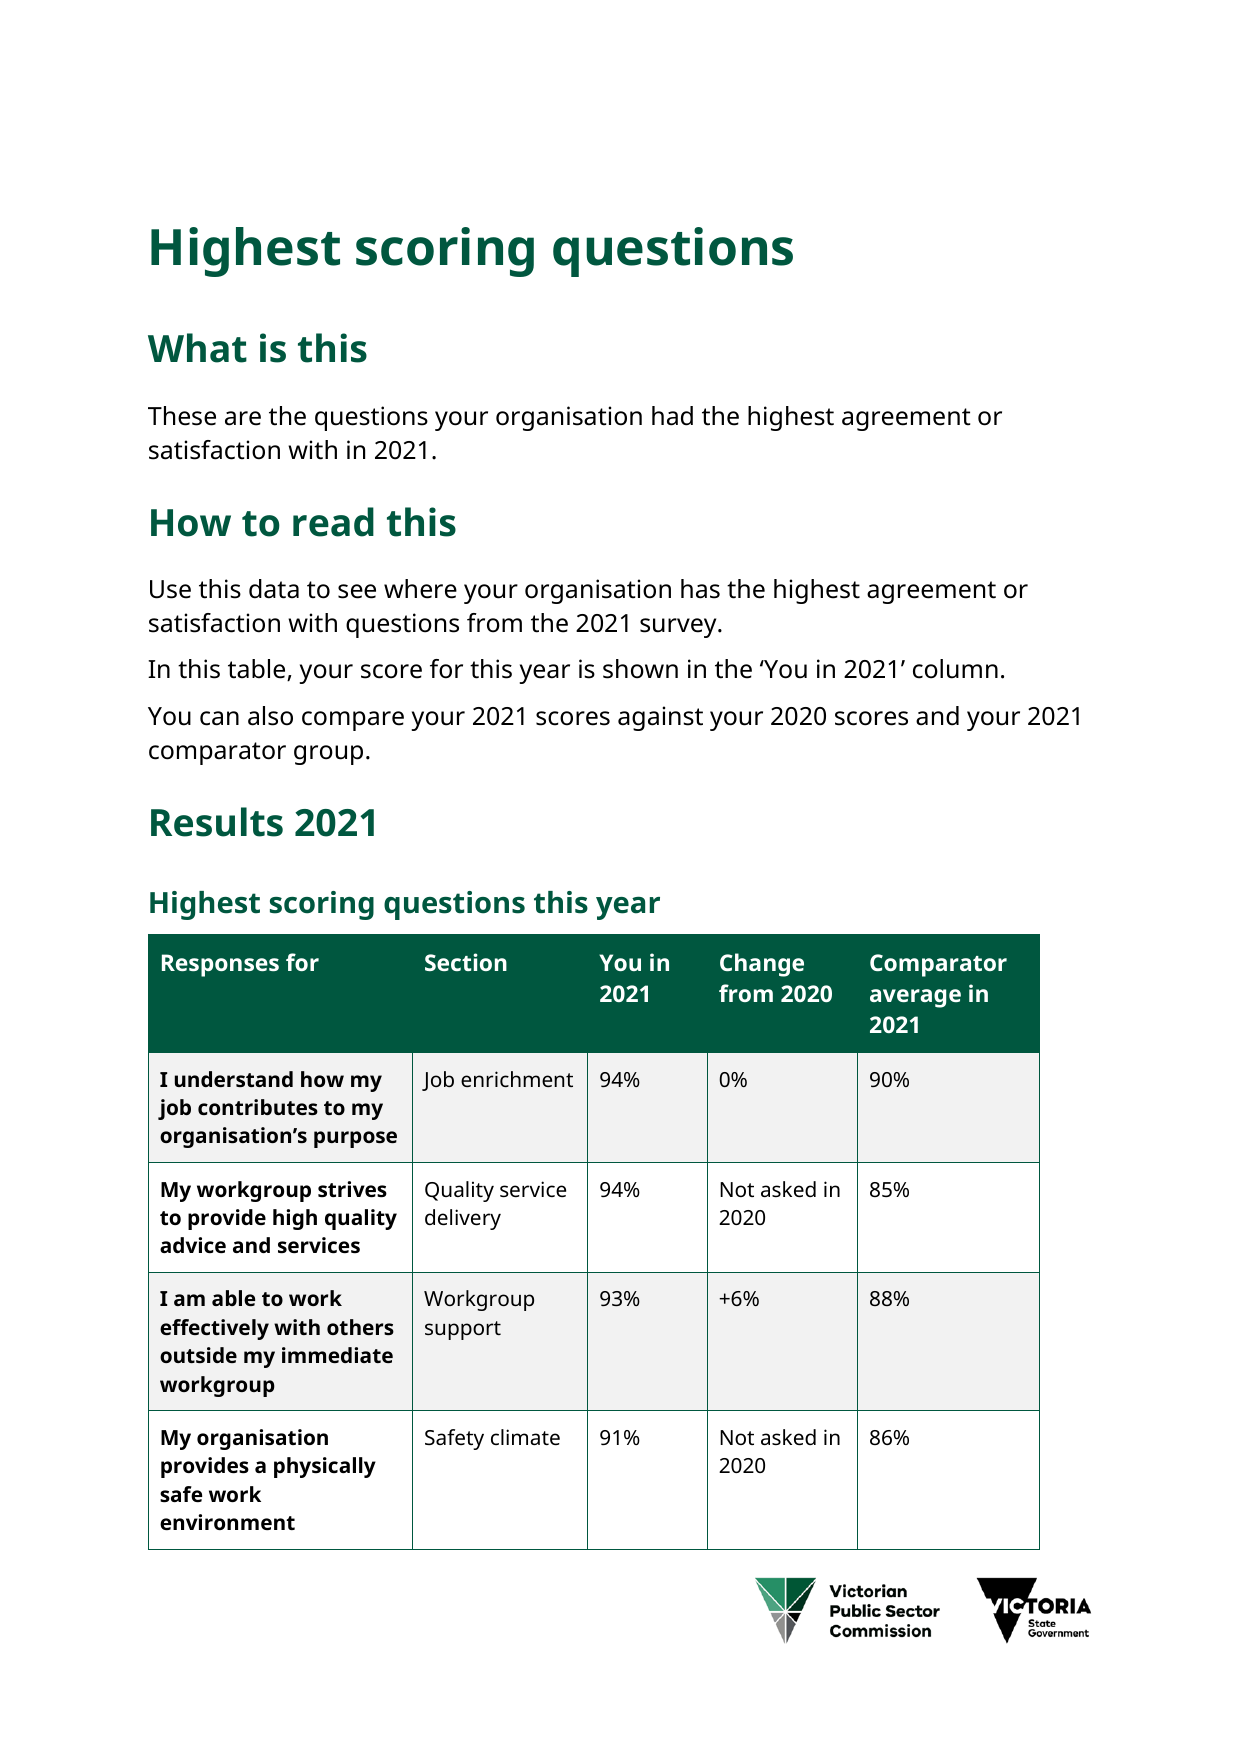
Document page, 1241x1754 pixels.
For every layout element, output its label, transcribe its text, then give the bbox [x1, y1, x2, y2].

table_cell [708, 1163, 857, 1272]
text Use this data to see where your organisation has the highest agreement or satisfaction with questions from the 2021 survey. [148, 572, 1092, 640]
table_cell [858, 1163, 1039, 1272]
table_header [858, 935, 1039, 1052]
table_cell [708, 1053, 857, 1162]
text In this table, your score for this year is shown in the ‘You in 2021’ column. [148, 652, 1092, 686]
subtitle What is this [148, 323, 1092, 374]
subtitle How to read this [148, 496, 1092, 547]
text You can also compare your 2021 scores against your 2020 scores and your 2021 comparator group. [148, 699, 1092, 767]
picture [754, 1577, 1093, 1645]
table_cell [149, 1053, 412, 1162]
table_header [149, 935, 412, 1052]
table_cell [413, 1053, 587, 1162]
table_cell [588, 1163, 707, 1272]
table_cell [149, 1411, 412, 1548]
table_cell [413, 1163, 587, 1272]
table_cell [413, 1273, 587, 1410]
subtitle Highest scoring questions this year [148, 882, 1092, 922]
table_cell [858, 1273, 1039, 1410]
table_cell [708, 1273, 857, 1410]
subtitle Results 2021 [148, 796, 1092, 847]
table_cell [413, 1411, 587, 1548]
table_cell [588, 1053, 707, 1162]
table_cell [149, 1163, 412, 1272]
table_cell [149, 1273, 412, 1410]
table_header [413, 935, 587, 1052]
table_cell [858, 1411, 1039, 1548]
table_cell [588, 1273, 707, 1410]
text These are the questions your organisation had the highest agreement or satisfaction with in 2021. [148, 398, 1092, 467]
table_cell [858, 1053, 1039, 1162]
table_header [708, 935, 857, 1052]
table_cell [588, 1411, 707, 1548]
subtitle Highest scoring questions [148, 212, 1092, 280]
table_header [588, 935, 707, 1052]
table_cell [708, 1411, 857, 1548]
